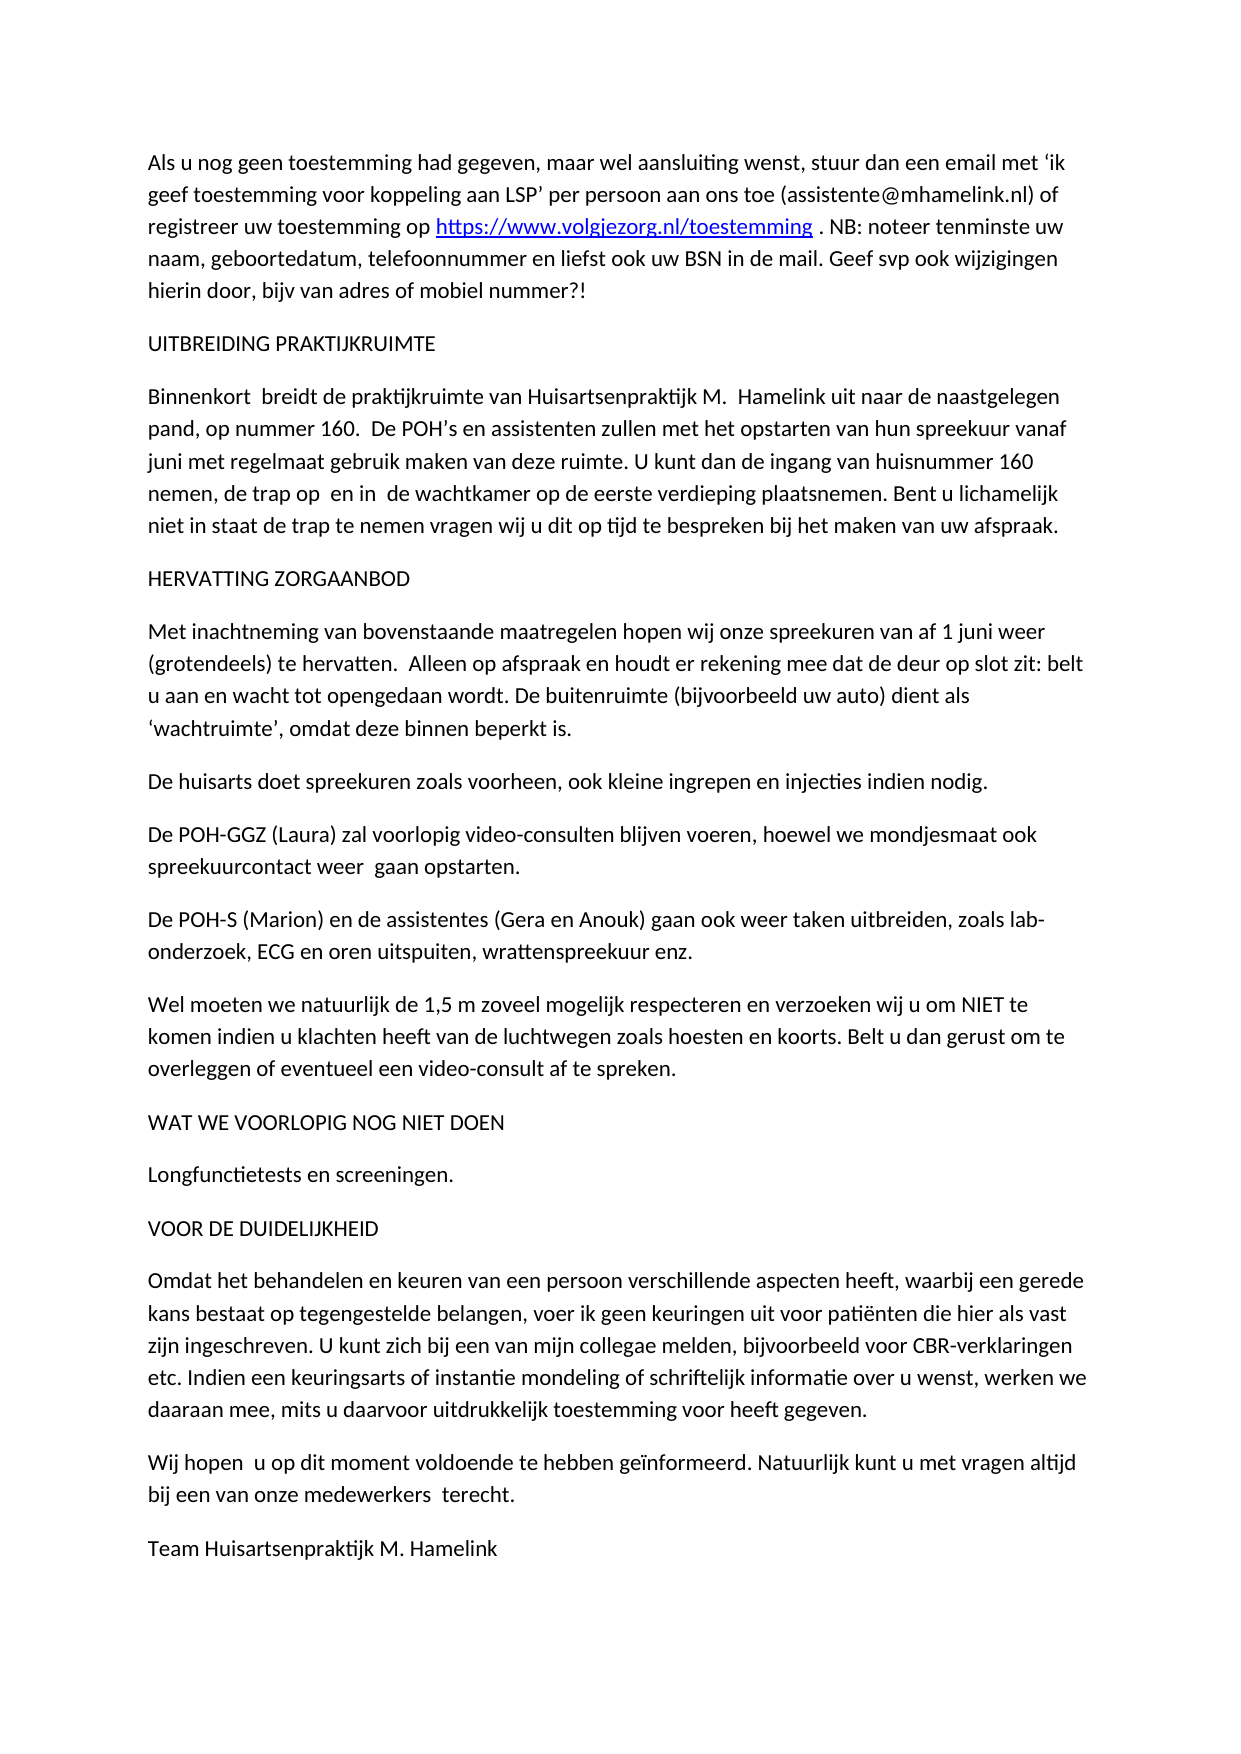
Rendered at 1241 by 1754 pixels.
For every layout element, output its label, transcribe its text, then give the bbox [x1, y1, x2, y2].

text Wel moeten we natuurlijk de 1,5 m zoveel mogelijk respecteren en verzoeken wij u om NIET te komen indien u klachten heeft van de luchtwegen zoals hoesten en koorts. Belt u dan gerust om te overleggen of eventueel een video-consult af te spreken. [148, 990, 1093, 1083]
text Team Huisartsenpraktijk M. Hamelink [148, 1534, 1093, 1562]
text UITBREIDING PRAKTIJKRUIMTE [148, 329, 1093, 357]
text Wij hopen u op dit moment voldoende te hebben geïnformeerd. Natuurlijk kunt u met vragen altijd bij een van onze medewerkers terecht. [148, 1448, 1093, 1509]
text De POH-GGZ (Laura) zal voorlopig video-consulten blijven voeren, hoewel we mondjesmaat ook spreekuurcontact weer gaan opstarten. [148, 820, 1093, 880]
text Omdat het behandelen en keuren van een persoon verschillende aspecten heeft, waarbij een gerede kans bestaat op tegengestelde belangen, voer ik geen keuringen uit voor patiënten die hier als vast zijn ingeschreven. U kunt zich bij een van mijn collegae melden, bijvoorbeeld voor CBR-verklaringen etc. Indien een keuringsarts of instantie mondeling of schriftelijk informatie over u wenst, werken we daaraan mee, mits u daarvoor uitdrukkelijk toestemming voor heeft gegeven. [148, 1267, 1093, 1423]
text De POH-S (Marion) en de assistentes (Gera en Anouk) gaan ook weer taken uitbreiden, zoals lab-onderzoek, ECG en oren uitspuiten, wrattenspreekuur enz. [148, 905, 1093, 965]
text WAT WE VOORLOPIG NOG NIET DOEN [148, 1108, 1093, 1136]
text VOOR DE DUIDELIJKHEID [148, 1214, 1093, 1242]
text De huisarts doet spreekuren zoals voorheen, ook kleine ingrepen en injecties indien nodig. [148, 767, 1093, 795]
text Longfunctietests en screeningen. [148, 1161, 1093, 1189]
text HERVATTING ZORGAANBOD [148, 564, 1093, 592]
text Met inachtneming van bovenstaande maatregelen hopen wij onze spreekuren van af 1 juni weer (grotendeels) te hervatten. Alleen op afspraak en houdt er rekening mee dat de deur op slot zit: belt u aan en wacht tot opengedaan wordt. De buitenruimte (bijvoorbeeld uw auto) dient als ‘wachtruimte’, omdat deze binnen beperkt is. [148, 617, 1093, 742]
text Binnenkort breidt de praktijkruimte van Huisartsenpraktijk M. Hamelink uit naar de naastgelegen pand, op nummer 160. De POH’s en assistenten zullen met het opstarten van hun spreekuur vanaf juni met regelmaat gebruik maken van deze ruimte. U kunt dan de ingang van huisnummer 160 nemen, de trap op en in de wachtkamer op de eerste verdieping plaatsnemen. Bent u lichamelijk niet in staat de trap te nemen vragen wij u dit op tijd te bespreken bij het maken van uw afspraak. [148, 382, 1093, 539]
text Als u nog geen toestemming had gegeven, maar wel aansluiting wenst, stuur dan een email met ‘ik geef toestemming voor koppeling aan LSP’ per persoon aan ons toe (assistente@mhamelink.nl) of registreer uw toestemming op https://www.volgjezorg.nl/toestemming . NB: noteer tenminste uw naam, geboortedatum, telefoonnummer en liefst ook uw BSN in de mail. Geef svp ook wijzigingen hierin door, bijv van adres of mobiel nummer?! [148, 148, 1093, 304]
